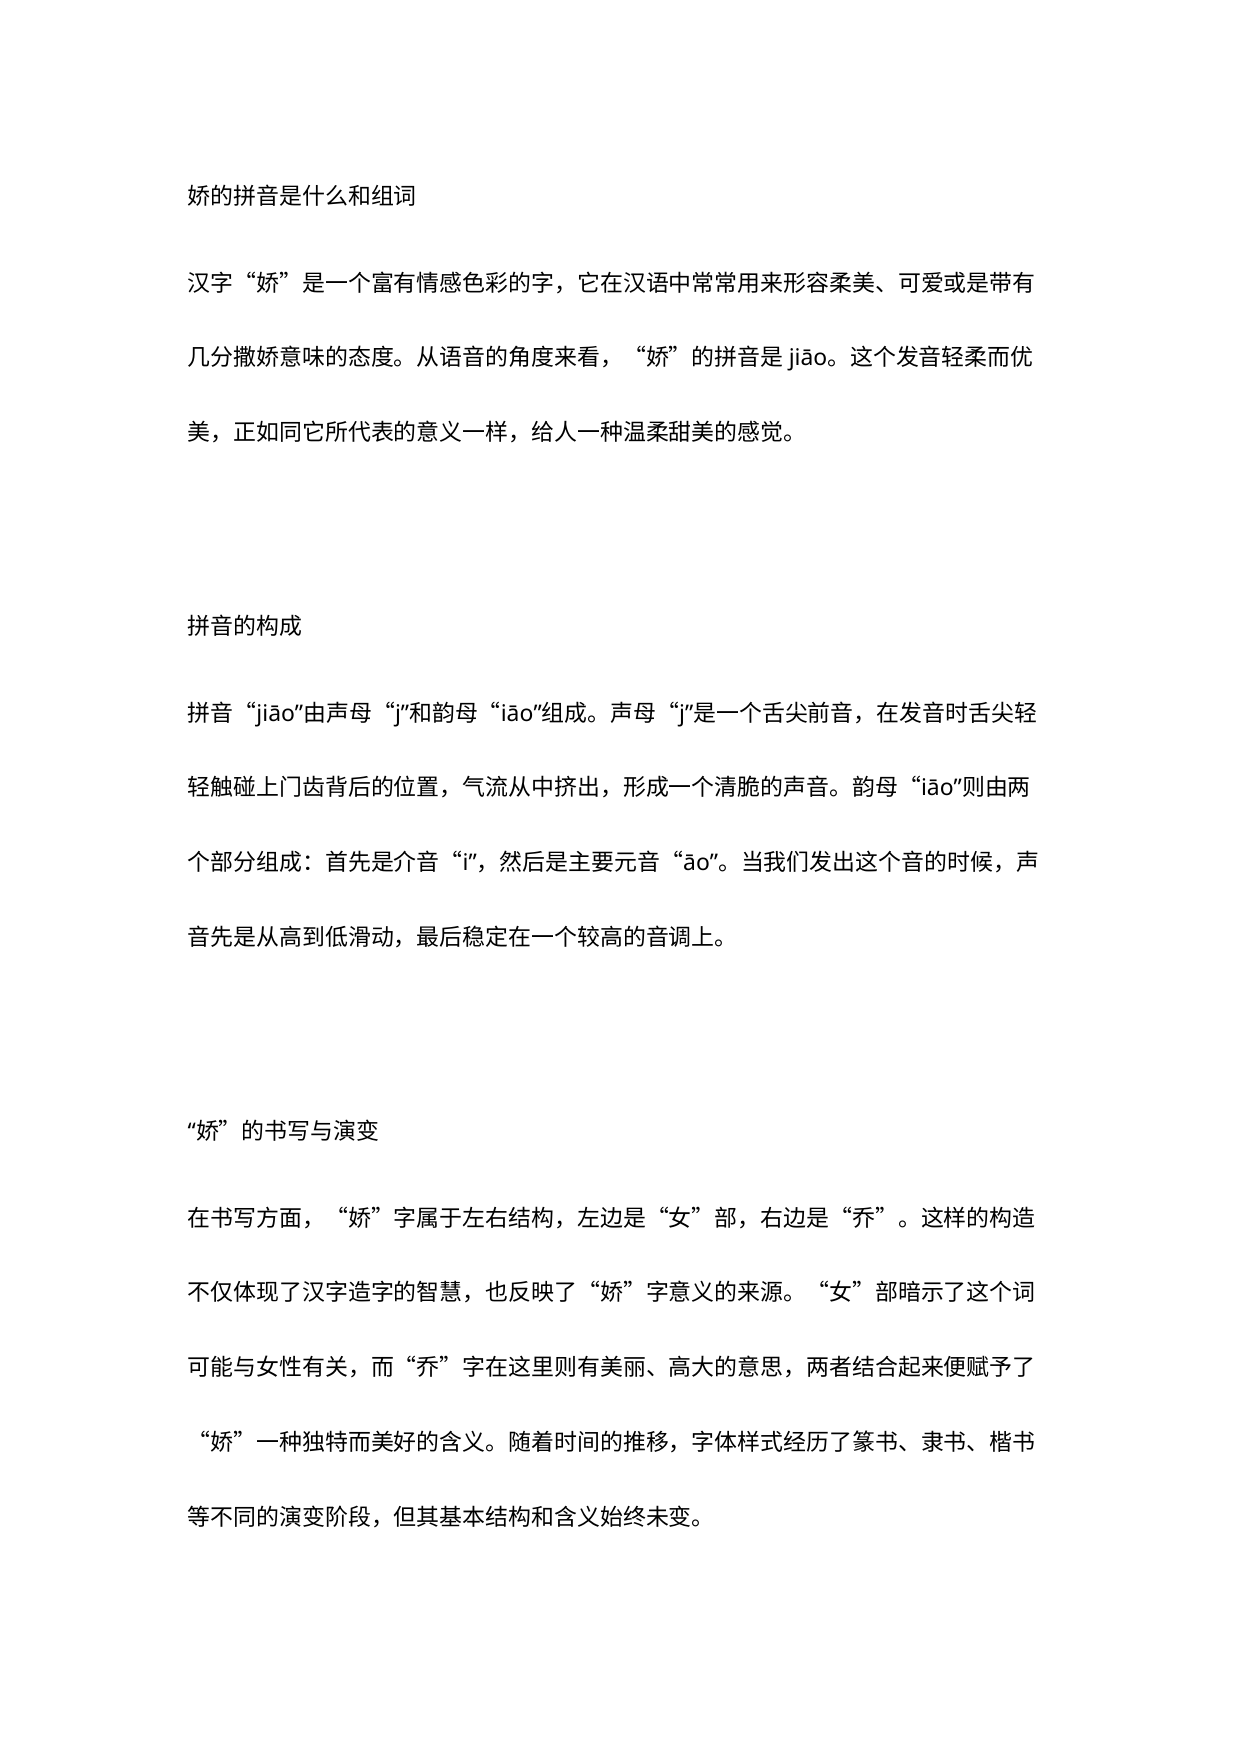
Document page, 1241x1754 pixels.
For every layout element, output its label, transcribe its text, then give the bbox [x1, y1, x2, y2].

text 拼音的构成 [187, 592, 1053, 657]
text 在书写方面，“娇”字属于左右结构，左边是“女”部，右边是“乔”。这样的构造不仅体现了汉字造字的智慧，也反映了“娇”字意义的来源。“女”部暗示了这个词可能与女性有关，而“乔”字在这里则有美丽、高大的意思，两者结合起来便赋予了“娇”一种独特而美好的含义。随着时间的推移，字体样式经历了篆书、隶书、楷书等不同的演变阶段，但其基本结构和含义始终未变。 [187, 1184, 1053, 1547]
text 拼音“jiāo”由声母“j”和韵母“iāo”组成。声母“j”是一个舌尖前音，在发音时舌尖轻轻触碰上门齿背后的位置，气流从中挤出，形成一个清脆的声音。韵母“iāo”则由两个部分组成：首先是介音“i”，然后是主要元音“āo”。当我们发出这个音的时候，声音先是从高到低滑动，最后稳定在一个较高的音调上。 [187, 679, 1053, 968]
text 娇的拼音是什么和组词 [187, 162, 1053, 227]
text 汉字“娇”是一个富有情感色彩的字，它在汉语中常常用来形容柔美、可爱或是带有几分撒娇意味的态度。从语音的角度来看，“娇”的拼音是 jiāo。这个发音轻柔而优美，正如同它所代表的意义一样，给人一种温柔甜美的感觉。 [187, 248, 1053, 463]
text “娇”的书写与演变 [187, 1097, 1053, 1162]
